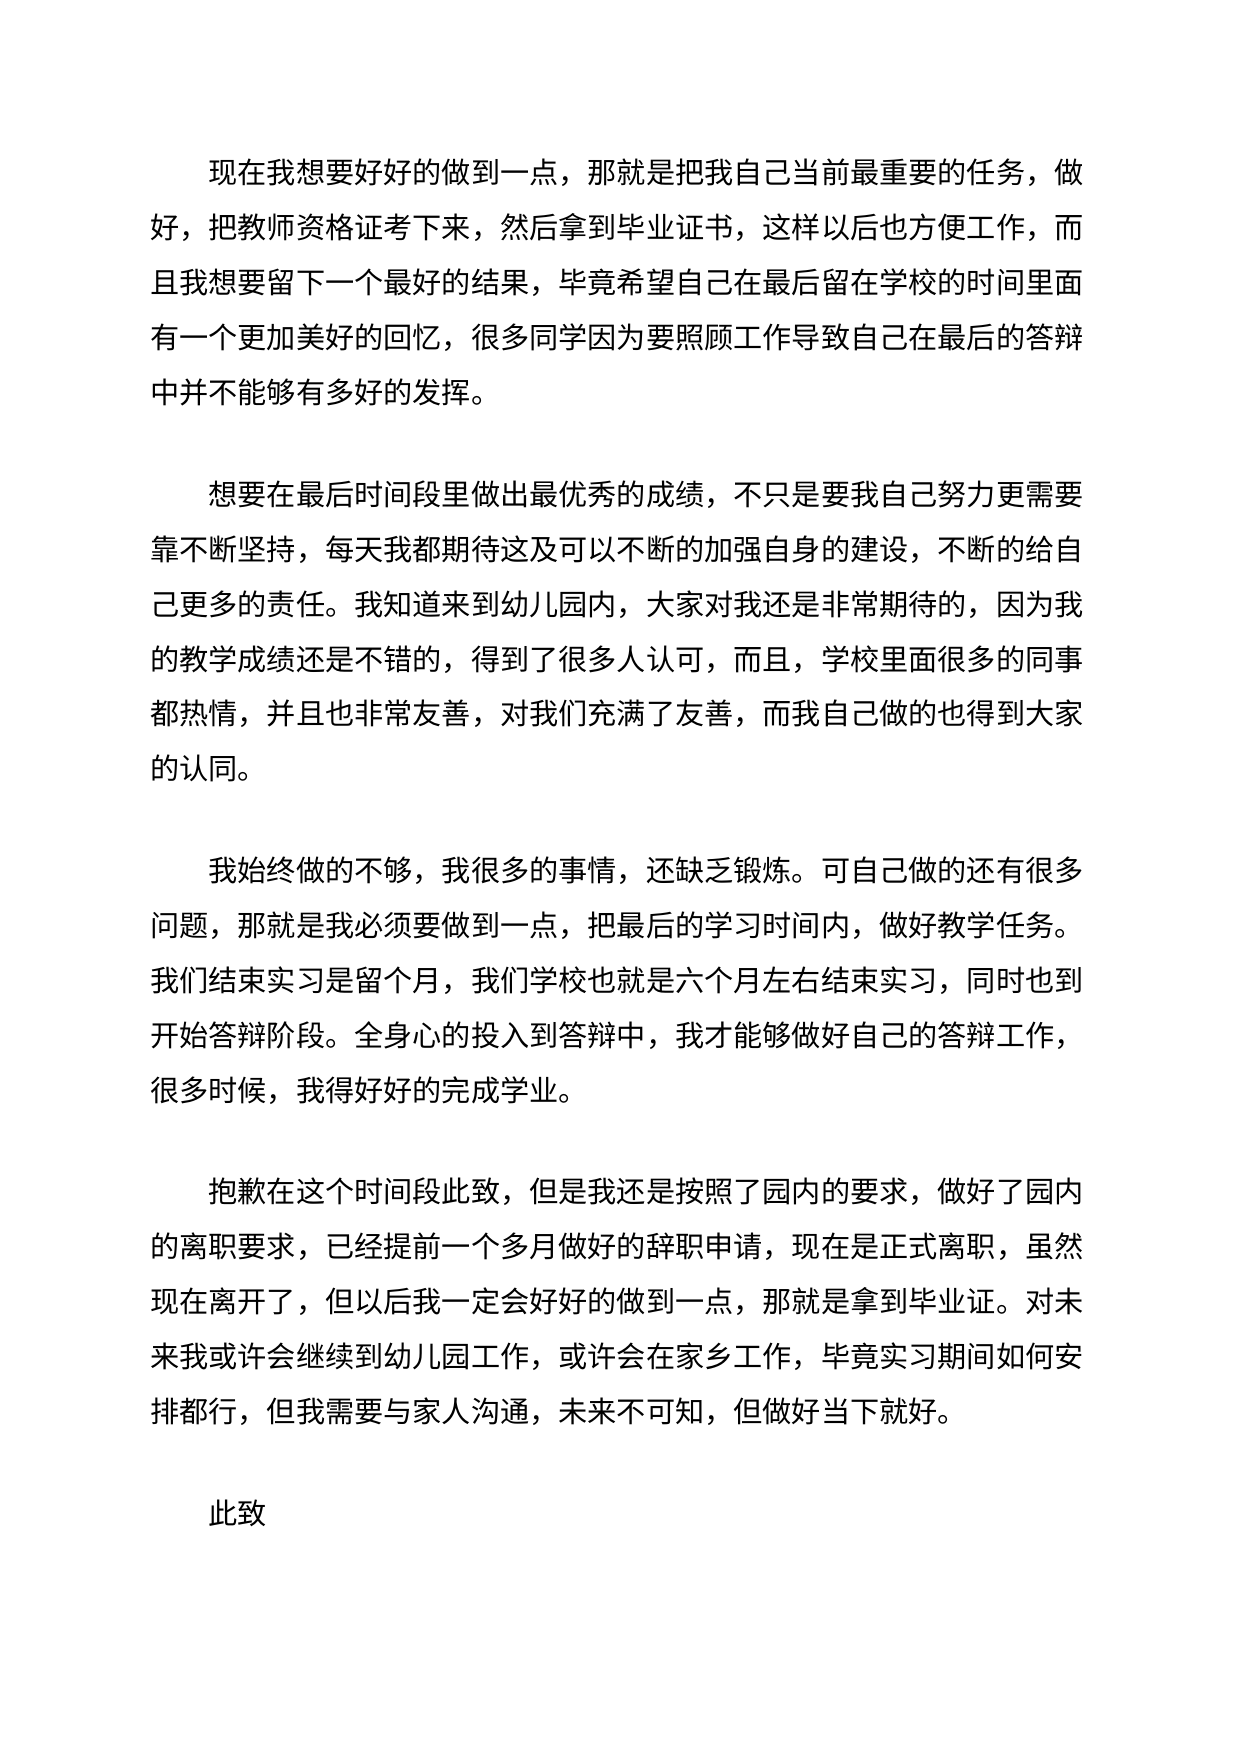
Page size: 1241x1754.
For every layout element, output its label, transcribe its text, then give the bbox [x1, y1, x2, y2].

text 想要在最后时间段里做出最优秀的成绩，不只是要我自己努力更需要靠不断坚持，每天我都期待这及可以不断的加强自身的建设，不断的给自己更多的责任。我知道来到幼儿园内，大家对我还是非常期待的，因为我的教学成绩还是不错的，得到了很多人认可，而且，学校里面很多的同事都热情，并且也非常友善，对我们充满了友善，而我自己做的也得到大家的认同。 [150, 471, 1090, 788]
text 现在我想要好好的做到一点，那就是把我自己当前最重要的任务，做好，把教师资格证考下来，然后拿到毕业证书，这样以后也方便工作，而且我想要留下一个最好的结果，毕竟希望自己在最后留在学校的时间里面有一个更加美好的回忆，很多同学因为要照顾工作导致自己在最后的答辩中并不能够有多好的发挥。 [150, 150, 1090, 412]
text 抱歉在这个时间段此致，但是我还是按照了园内的要求，做好了园内的离职要求，已经提前一个多月做好的辞职申请，现在是正式离职，虽然现在离开了，但以后我一定会好好的做到一点，那就是拿到毕业证。对未来我或许会继续到幼儿园工作，或许会在家乡工作，毕竟实习期间如何安排都行，但我需要与家人沟通，未来不可知，但做好当下就好。 [150, 1169, 1090, 1431]
text 此致 [150, 1490, 1090, 1533]
text 我始终做的不够，我很多的事情，还缺乏锻炼。可自己做的还有很多问题，那就是我必须要做到一点，把最后的学习时间内，做好教学任务。我们结束实习是留个月，我们学校也就是六个月左右结束实习，同时也到开始答辩阶段。全身心的投入到答辩中，我才能够做好自己的答辩工作，很多时候，我得好好的完成学业。 [150, 848, 1090, 1109]
